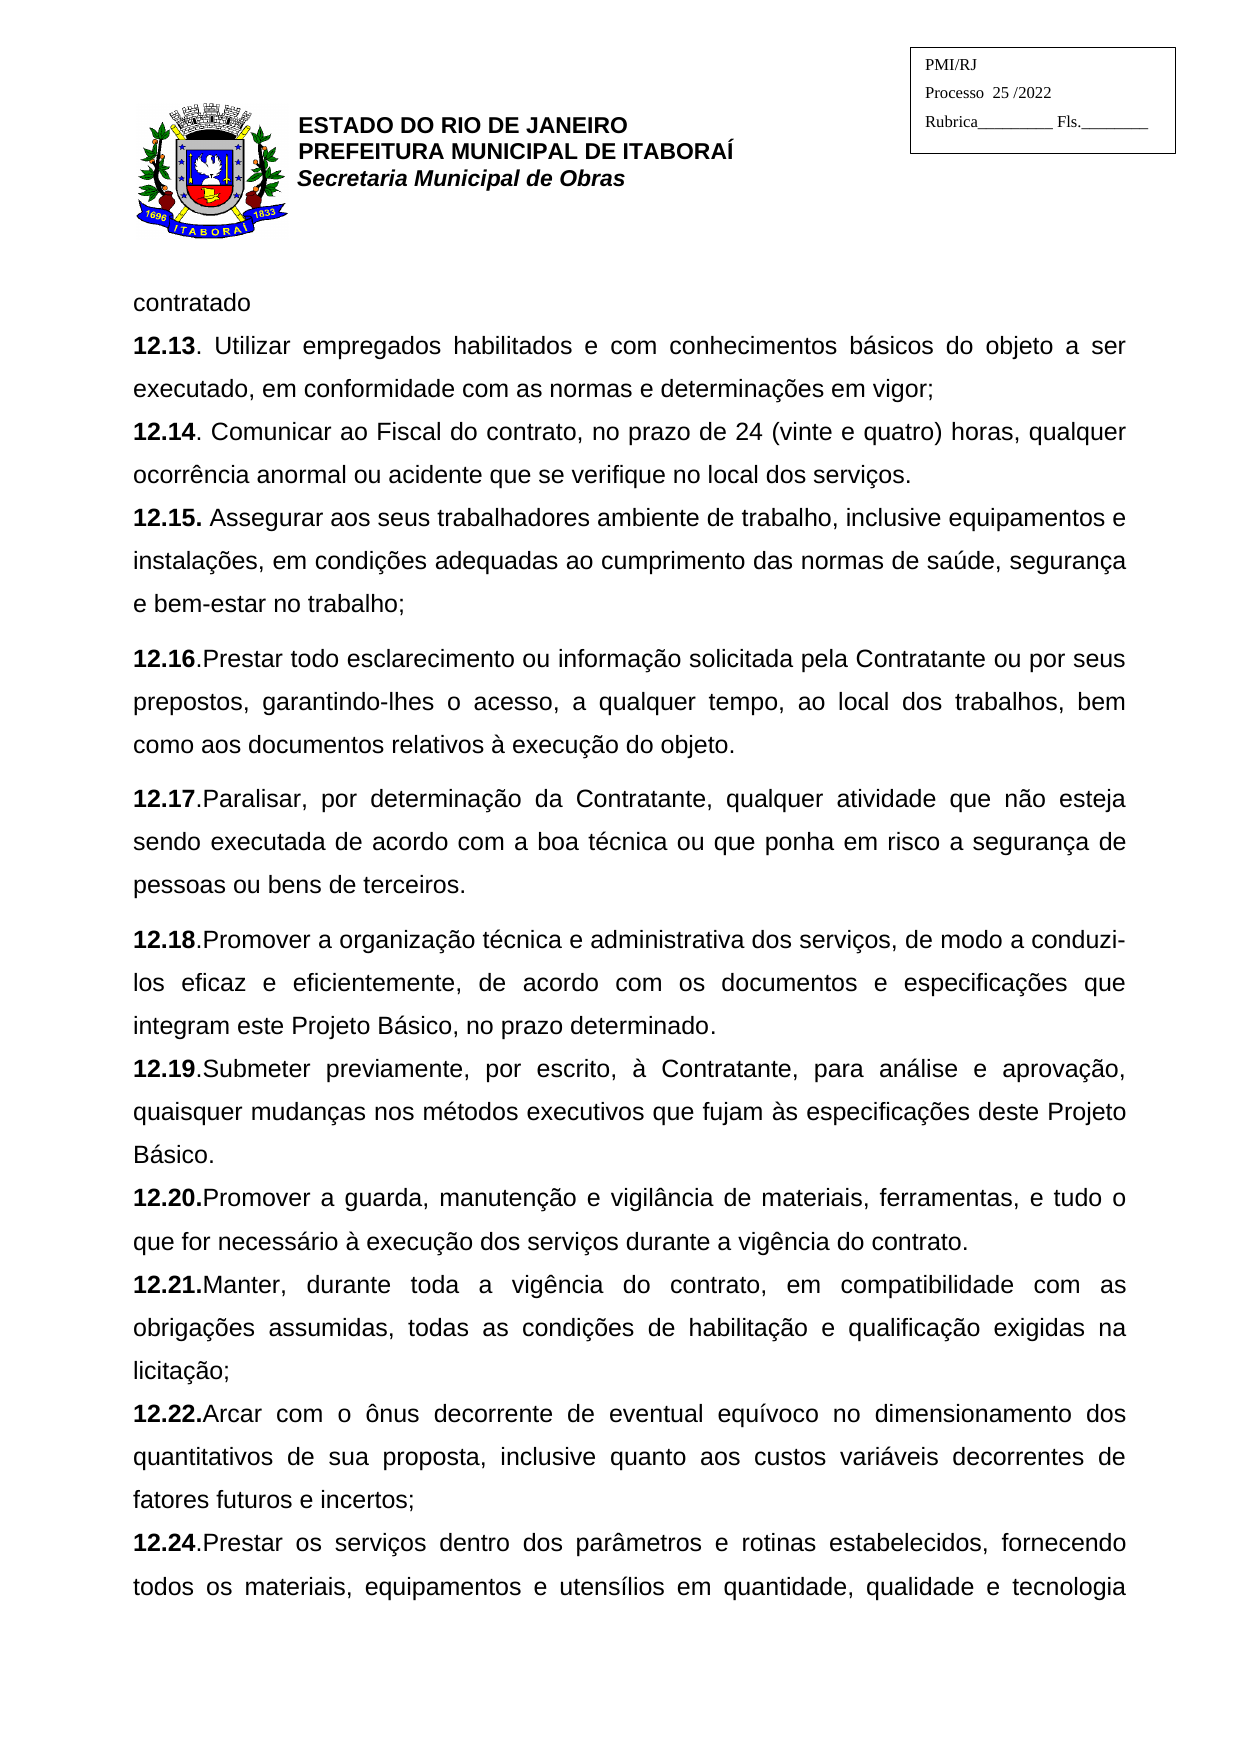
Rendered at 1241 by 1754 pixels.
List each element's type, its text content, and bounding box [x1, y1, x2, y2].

list 12.16.Prestar todo esclarecimento ou informação solicitada pela Contratante ou por seus prepostos, garantindo-lhes o acesso, a qualquer tempo, ao local dos trabalhos, bem como aos documentos relativos à execução do objeto. [133, 644, 1128, 759]
text 12.21.Manter, durante toda a vigência do contrato, em compatibilidade com as obrigações assumidas, todas as condições de habilitação e qualificação exigidas na licitação; [133, 1270, 1128, 1385]
text 12.19.Submeter previamente, por escrito, à Contratante, para análise e aprovação, quaisquer mudanças nos métodos executivos que fujam às especificações deste Projeto Básico. [133, 1054, 1128, 1169]
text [133, 1528, 1128, 1600]
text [133, 287, 1128, 316]
list 12.17.Paralisar, por determinação da Contratante, qualquer atividade que não esteja sendo executada de acordo com a boa técnica ou que ponha em risco a segurança de pessoas ou bens de terceiros. [133, 784, 1128, 899]
text 12.13. Utilizar empregados habilitados e com conhecimentos básicos do objeto a ser executado, em conformidade com as normas e determinações em vigor; [133, 331, 1128, 402]
text 12.20.Promover a guarda, manutenção e vigilância de materiais, ferramentas, e tudo o que for necessário à execução dos serviços durante a vigência do contrato. [133, 1183, 1128, 1255]
list 12.18.Promover a organização técnica e administrativa dos serviços, de modo a conduzi-los eficaz e eficientemente, de acordo com os documentos e especificações que integram este Projeto Básico, no prazo determinado. [133, 925, 1128, 1040]
text 12.15. Assegurar aos seus trabalhadores ambiente de trabalho, inclusive equipamentos e instalações, em condições adequadas ao cumprimento das normas de saúde, segurança e bem-estar no trabalho; [133, 503, 1128, 618]
text 12.14. Comunicar ao Fiscal do contrato, no prazo de 24 (vinte e quatro) horas, qualquer ocorrência anormal ou acidente que se verifique no local dos serviços. [133, 417, 1128, 489]
text 12.22.Arcar com o ônus decorrente de eventual equívoco no dimensionamento dos quantitativos de sua proposta, inclusive quanto aos custos variáveis decorrentes de fatores futuros e incertos; [133, 1399, 1128, 1514]
